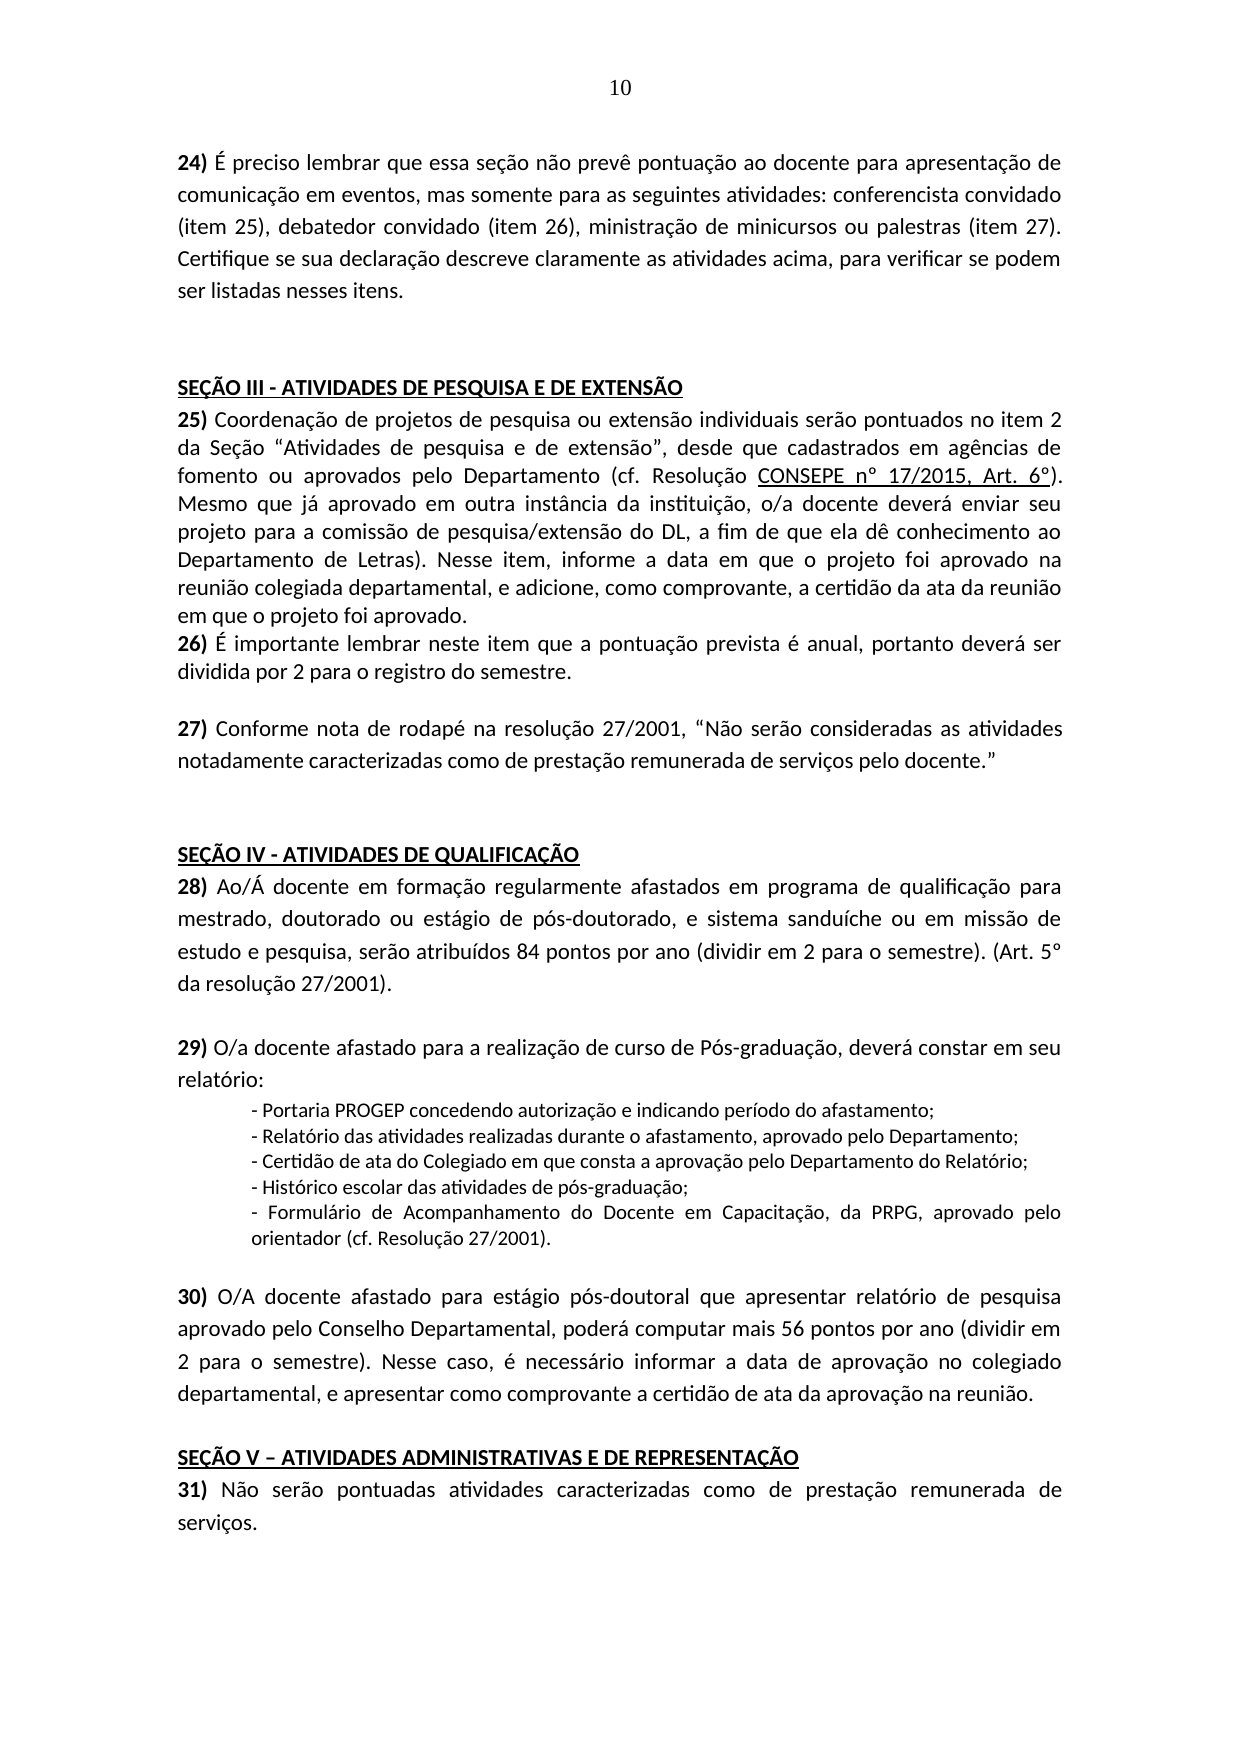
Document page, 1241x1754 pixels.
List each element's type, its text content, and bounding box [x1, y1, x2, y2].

text 26) É importante lembrar neste item que a pontuação prevista é anual, portanto deverá ser dividida por 2 para o registro do semestre. [177, 629, 1063, 685]
text 30) O/A docente afastado para estágio pós-doutoral que apresentar relatório de pesquisa aprovado pelo Conselho Departamental, poderá computar mais 56 pontos por ano (dividir em 2 para o semestre). Nesse caso, é necessário informar a data de aprovação no colegiado departamental, e apresentar como comprovante a certidão de ata da aprovação na reunião. [177, 1282, 1063, 1407]
text - Certidão de ata do Colegiado em que consta a aprovação pelo Departamento do Relatório; [251, 1148, 1063, 1174]
text 27) Conforme nota de rodapé na resolução 27/2001, “Não serão consideradas as atividades notadamente caracterizadas como de prestação remunerada de serviços pelo docente.” [177, 714, 1063, 775]
text SEÇÃO V – ATIVIDADES ADMINISTRATIVAS E DE REPRESENTAÇÃO [177, 1443, 1063, 1471]
text 24) É preciso lembrar que essa seção não prevê pontuação ao docente para apresentação de comunicação em eventos, mas somente para as seguintes atividades: conferencista convidado (item 25), debatedor convidado (item 26), ministração de minicursos ou palestras (item 27). Certifique se sua declaração descreve claramente as atividades acima, para verificar se podem ser listadas nesses itens. [177, 148, 1063, 304]
text - Formulário de Acompanhamento do Docente em Capacitação, da PRPG, aprovado pelo orientador (cf. Resolução 27/2001). [251, 1199, 1063, 1250]
text 29) O/a docente afastado para a realização de curso de Pós-graduação, deverá constar em seu relatório: [177, 1033, 1063, 1093]
text SEÇÃO IV - ATIVIDADES DE QUALIFICAÇÃO [177, 840, 1063, 868]
text 25) Coordenação de projetos de pesquisa ou extensão individuais serão pontuados no item 2 da Seção “Atividades de pesquisa e de extensão”, desde que cadastrados em agências de fomento ou aprovados pelo Departamento (cf. Resolução CONSEPE nº 17/2015, Art. 6º). Mesmo que já aprovado em outra instância da instituição, o/a docente deverá enviar seu projeto para a comissão de pesquisa/extensão do DL, a fim de que ela dê conhecimento ao Departamento de Letras). Nesse item, informe a data em que o projeto foi aprovado na reunião colegiada departamental, e adicione, como comprovante, a certidão da ata da reunião em que o projeto foi aprovado. [177, 405, 1063, 629]
text - Relatório das atividades realizadas durante o afastamento, aprovado pelo Departamento; [251, 1123, 1063, 1148]
text - Portaria PROGEP concedendo autorização e indicando período do afastamento; [251, 1098, 1063, 1123]
text - Histórico escolar das atividades de pós-graduação; [251, 1174, 1063, 1199]
text 31) Não serão pontuadas atividades caracterizadas como de prestação remunerada de serviços. [177, 1476, 1063, 1536]
text SEÇÃO III - ATIVIDADES DE PESQUISA E DE EXTENSÃO [177, 373, 1063, 401]
text 28) Ao/Á docente em formação regularmente afastados em programa de qualificação para mestrado, doutorado ou estágio de pós-doutorado, e sistema sanduíche ou em missão de estudo e pesquisa, serão atribuídos 84 pontos por ano (dividir em 2 para o semestre). (Art. 5º da resolução 27/2001). [177, 872, 1063, 997]
